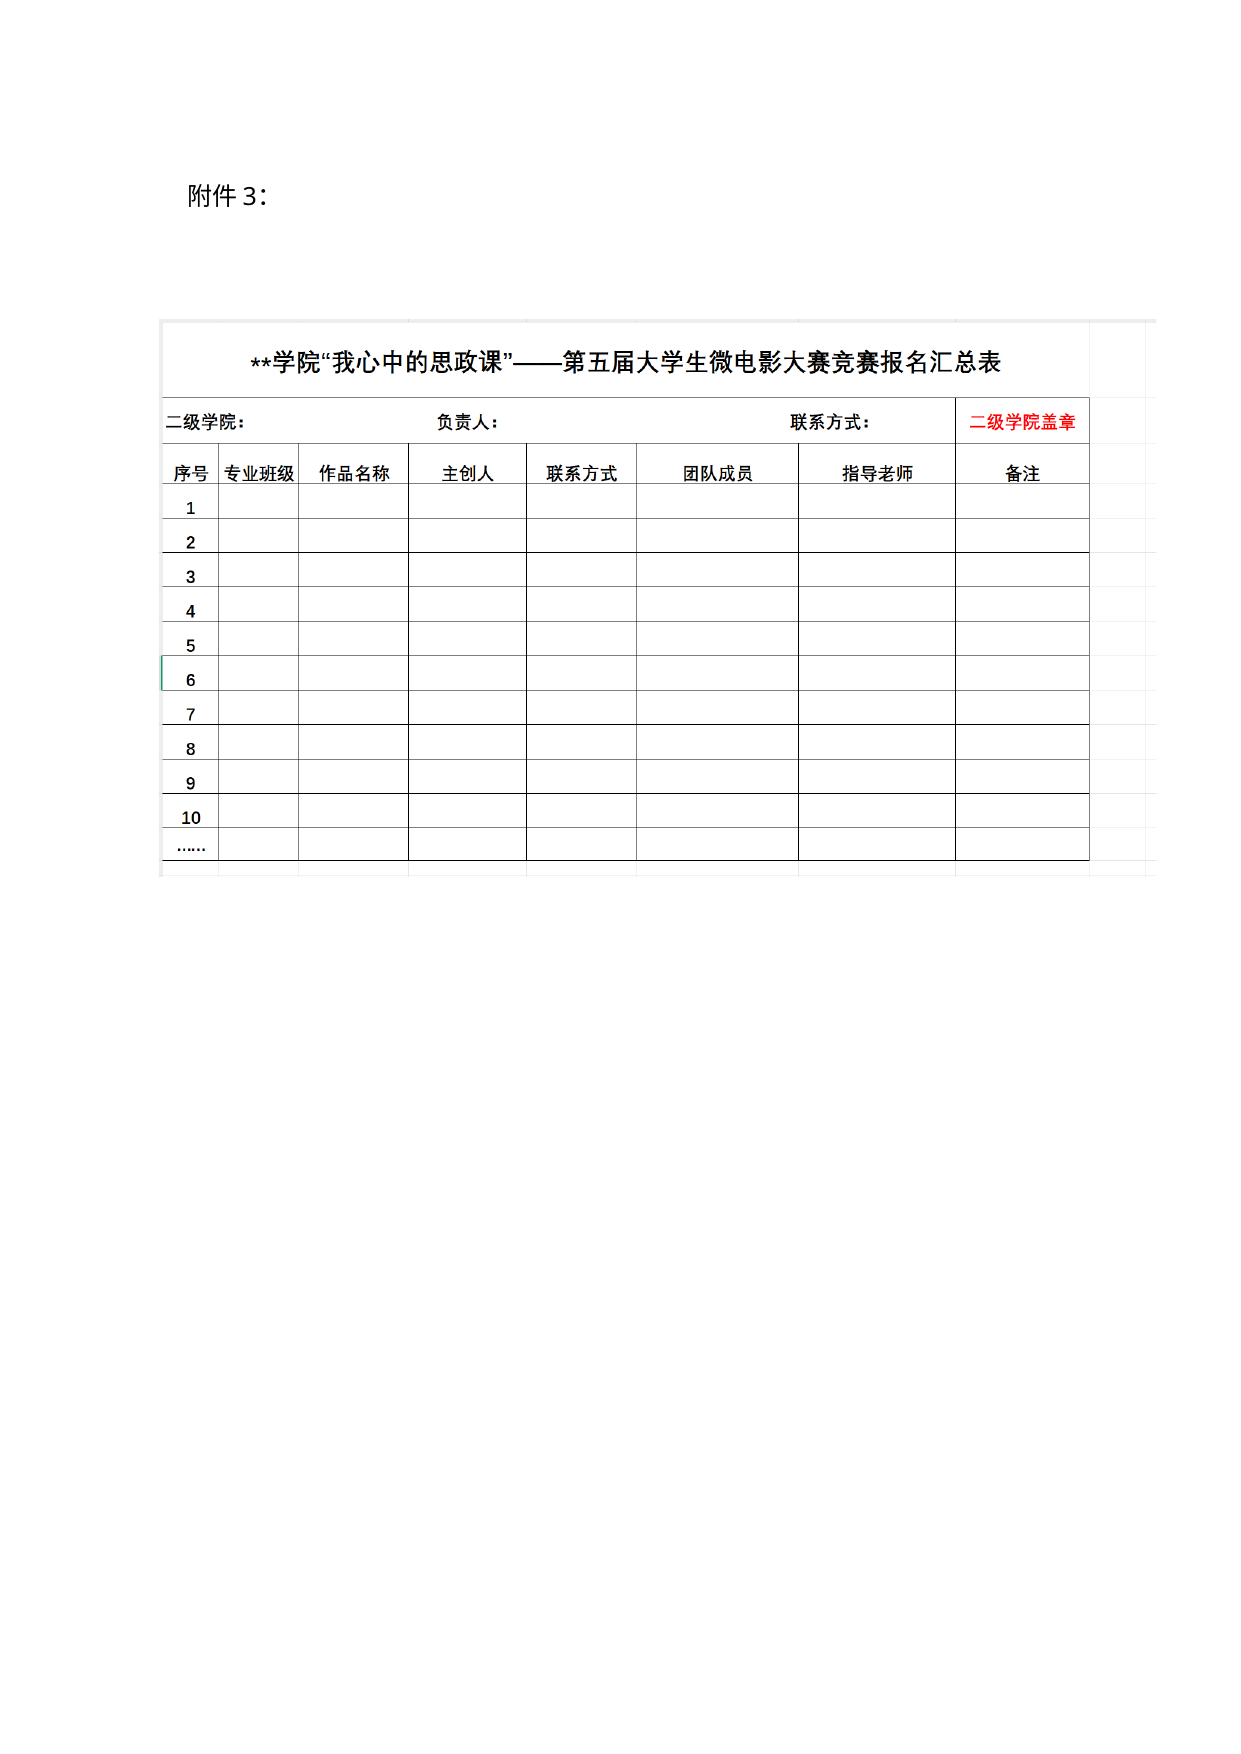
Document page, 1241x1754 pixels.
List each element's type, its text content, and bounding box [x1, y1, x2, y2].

text 附件3： [187, 162, 1053, 227]
picture [158, 319, 1157, 877]
